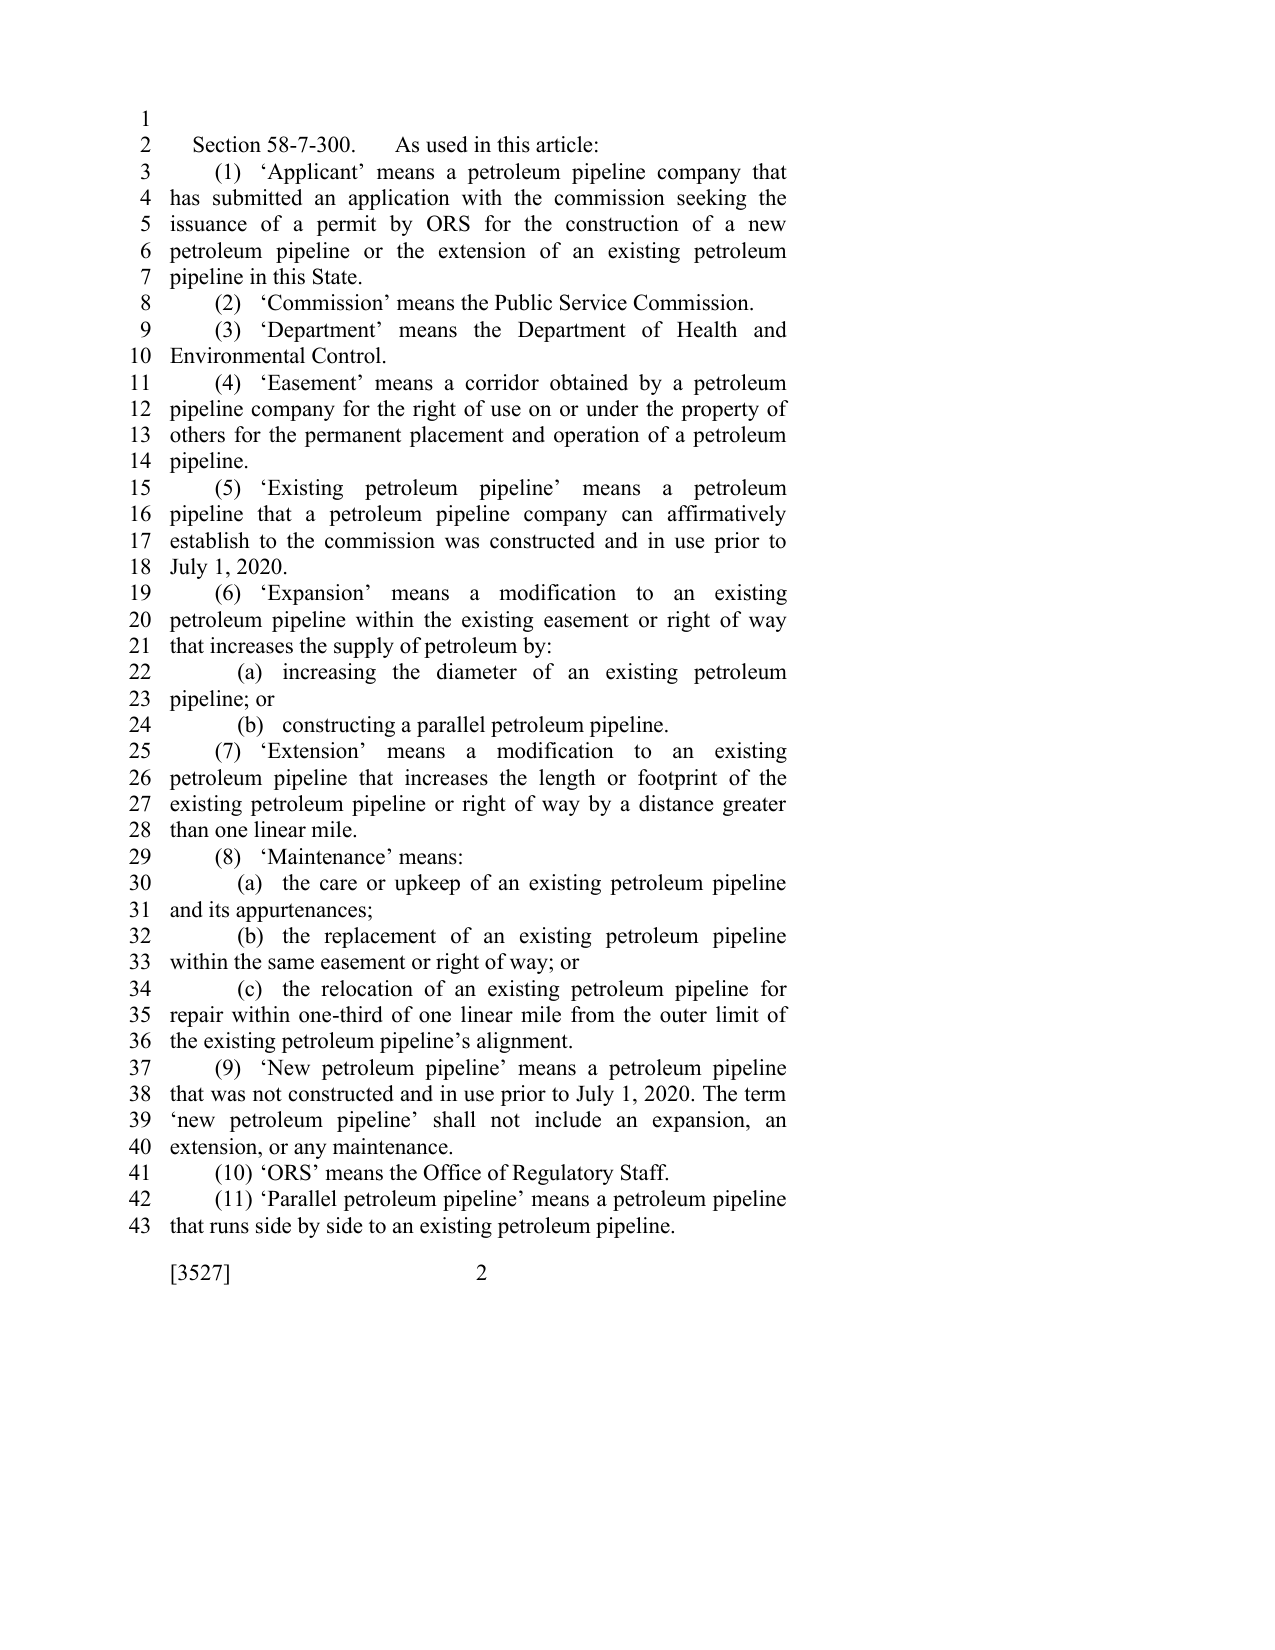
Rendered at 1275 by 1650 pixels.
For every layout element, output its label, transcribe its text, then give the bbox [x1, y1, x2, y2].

text (b) the replacement of an existing petroleum pipeline within the same easement or right of way; or [169, 922, 787, 975]
text (3) ‘Department’ means the Department of Health and Environmental Control. [169, 316, 787, 368]
text (7) ‘Extension’ means a modification to an existing petroleum pipeline that increases the length or footprint of the existing petroleum pipeline or right of way by a distance greater than one linear mile. [169, 737, 787, 843]
text (c) the relocation of an existing petroleum pipeline for repair within one-third of one linear mile from the outer limit of the existing petroleum pipeline’s alignment. [169, 975, 787, 1054]
text (5) ‘Existing petroleum pipeline’ means a petroleum pipeline that a petroleum pipeline company can affirmatively establish to the commission was constructed and in use prior to July 1, 2020. [169, 474, 787, 579]
text (10) ‘ORS’ means the Office of Regulatory Staff. [169, 1159, 787, 1186]
text (8) ‘Maintenance’ means: [169, 843, 787, 869]
text Section 58-7-300. As used in this article: [169, 131, 787, 158]
text (2) ‘Commission’ means the Public Service Commission. [169, 289, 787, 316]
text (a) increasing the diameter of an existing petroleum pipeline; or [169, 658, 787, 711]
text (b) constructing a parallel petroleum pipeline. [169, 711, 787, 737]
text (6) ‘Expansion’ means a modification to an existing petroleum pipeline within the existing easement or right of way that increases the supply of petroleum by: [169, 579, 787, 658]
text (9) ‘New petroleum pipeline’ means a petroleum pipeline that was not constructed and in use prior to July 1, 2020. The term ‘new petroleum pipeline’ shall not include an expansion, an extension, or any maintenance. [169, 1054, 787, 1159]
text (11) ‘Parallel petroleum pipeline’ means a petroleum pipeline that runs side by side to an existing petroleum pipeline. [169, 1186, 787, 1238]
text (a) the care or upkeep of an existing petroleum pipeline and its appurtenances; [169, 869, 787, 922]
text (1) ‘Applicant’ means a petroleum pipeline company that has submitted an application with the commission seeking the issuance of a permit by ORS for the construction of a new petroleum pipeline or the extension of an existing petroleum pipeline in this State. [169, 158, 787, 289]
text (4) ‘Easement’ means a corridor obtained by a petroleum pipeline company for the right of use on or under the property of others for the permanent placement and operation of a petroleum pipeline. [169, 368, 787, 474]
